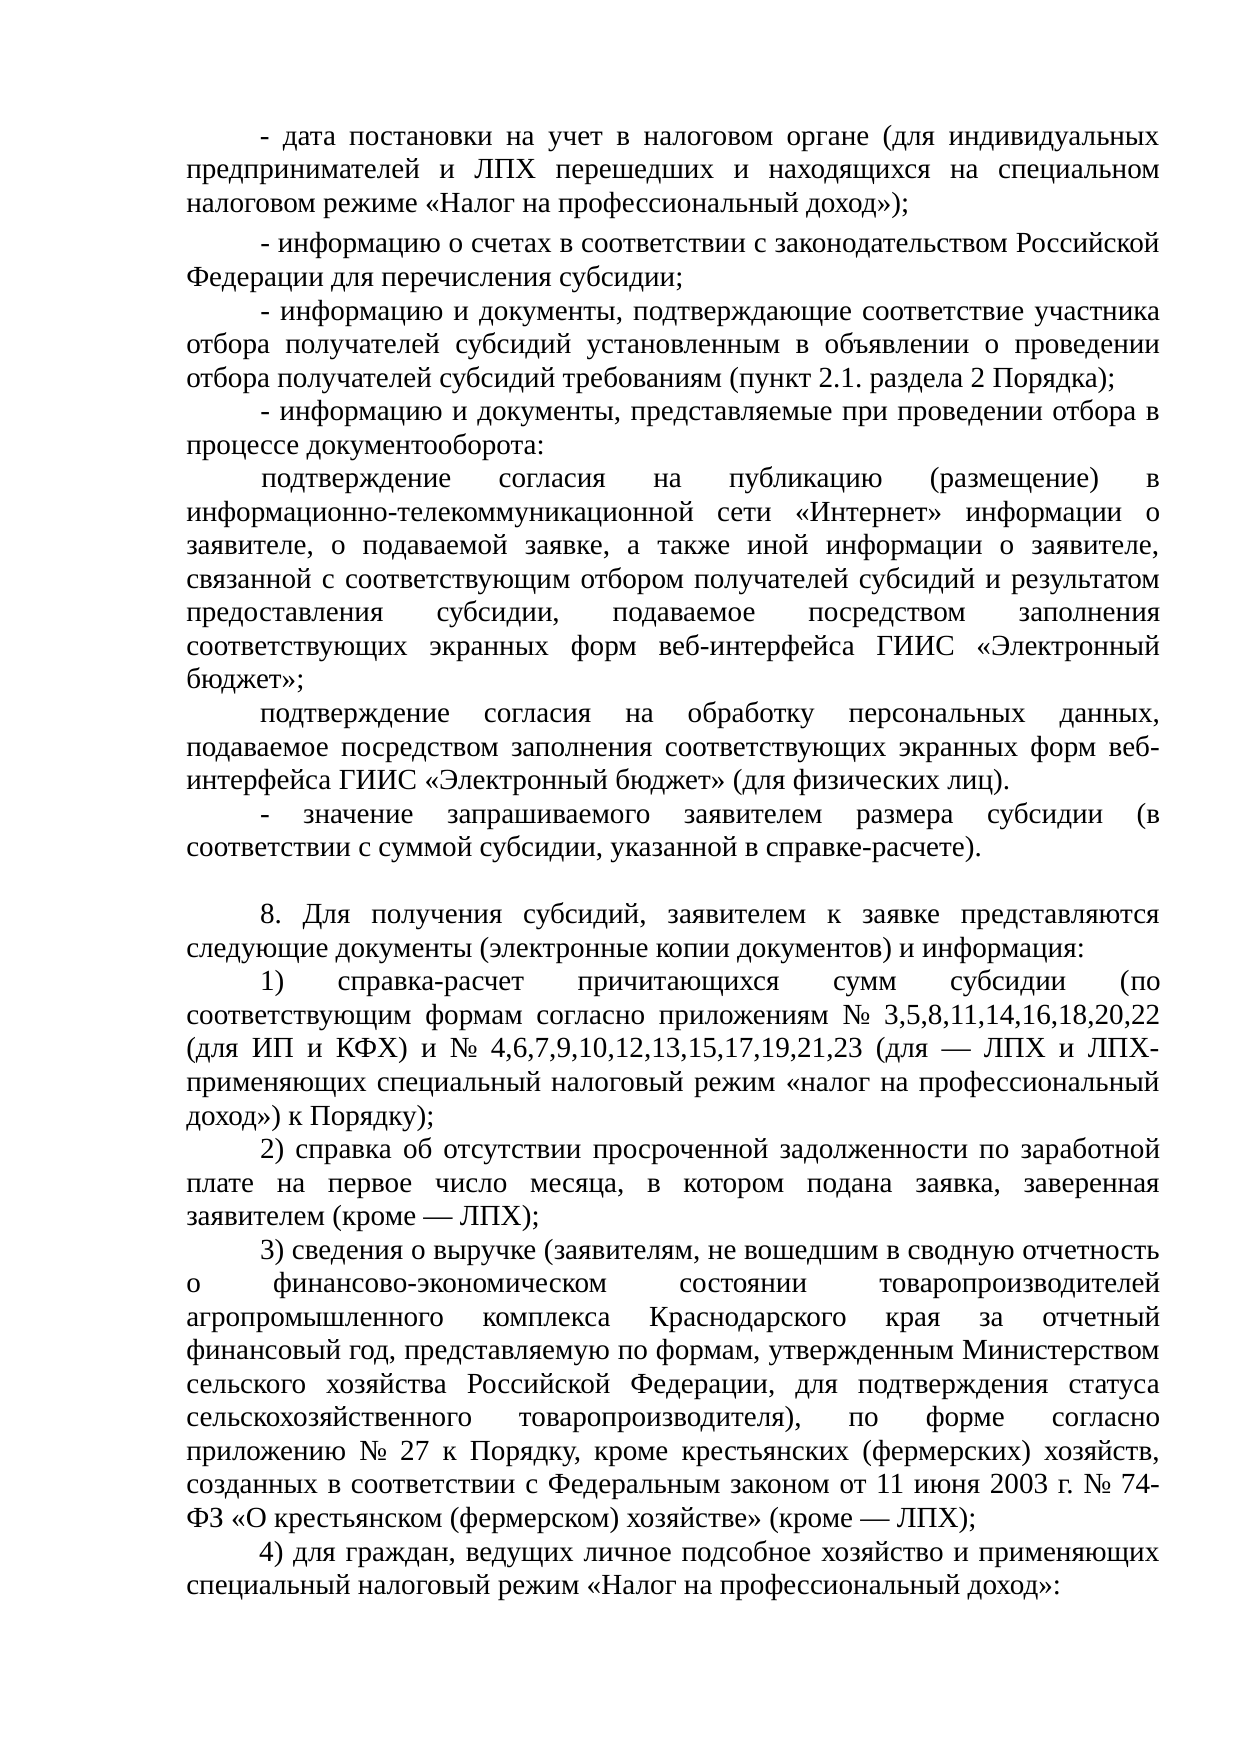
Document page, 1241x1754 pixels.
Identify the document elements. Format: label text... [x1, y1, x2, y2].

text - информацию о счетах в соответствии с законодательством Российской Федерации для перечисления субсидии; [186, 226, 1161, 293]
text 1) справка-расчет причитающихся сумм субсидии (по соответствующим формам согласно приложениям № 3,5,8,11,14,16,18,20,22 (для ИП и КФХ) и № 4,6,7,9,10,12,13,15,17,19,21,23 (для — ЛПХ и ЛПХ- применяющих специальный налоговый режим «налог на профессиональный доход») к Порядку); [186, 963, 1161, 1131]
text 8. Для получения субсидий, заявителем к заявке представляются следующие документы (электронные копии документов) и информация: [186, 896, 1161, 963]
text 2) справка об отсутствии просроченной задолженности по заработной плате на первое число месяца, в котором подана заявка, заверенная заявителем (кроме — ЛПХ); [186, 1131, 1161, 1232]
text - информацию и документы, подтверждающие соответствие участника отбора получателей субсидий установленным в объявлении о проведении отбора получателей субсидий требованиям (пункт 2.1. раздела 2 Порядка); [186, 293, 1161, 393]
text 3) сведения о выручке (заявителям, не вошедшим в сводную отчетность о финансово-экономическом состоянии товаропроизводителей агропромышленного комплекса Краснодарского края за отчетный финансовый год, представляемую по формам, утвержденным Министерством сельского хозяйства Российской Федерации, для подтверждения статуса сельскохозяйственного товаропроизводителя), по форме согласно приложению № 27 к Порядку, кроме крестьянских (фермерских) хозяйств, созданных в соответствии с Федеральным законом от 11 июня 2003 г. № 74-ФЗ «О крестьянском (фермерском) хозяйстве» (кроме — ЛПХ); [186, 1232, 1161, 1534]
text - дата постановки на учет в налоговом органе (для индивидуальных предпринимателей и ЛПХ перешедших и находящихся на специальном налоговом режиме «Налог на профессиональный доход»); [186, 118, 1161, 219]
text 4) для граждан, ведущих личное подсобное хозяйство и применяющих специальный налоговый режим «Налог на профессиональный доход»: [186, 1534, 1161, 1601]
text подтверждение согласия на публикацию (размещение) в информационно-телекоммуникационной сети «Интернет» информации о заявителе, о подаваемой заявке, а также иной информации о заявителе, связанной с соответствующим отбором получателей субсидий и результатом предоставления субсидии, подаваемое посредством заполнения соответствующих экранных форм веб-интерфейса ГИИС «Электронный бюджет»; [186, 460, 1161, 695]
text подтверждение согласия на обработку персональных данных, подаваемое посредством заполнения соответствующих экранных форм веб-интерфейса ГИИС «Электронный бюджет» (для физических лиц). - значение запрашиваемого заявителем размера субсидии (в соответствии с суммой субсидии, указанной в справке-расчете). [186, 695, 1161, 863]
text - информацию и документы, представляемые при проведении отбора в процессе документооборота: [186, 393, 1161, 460]
